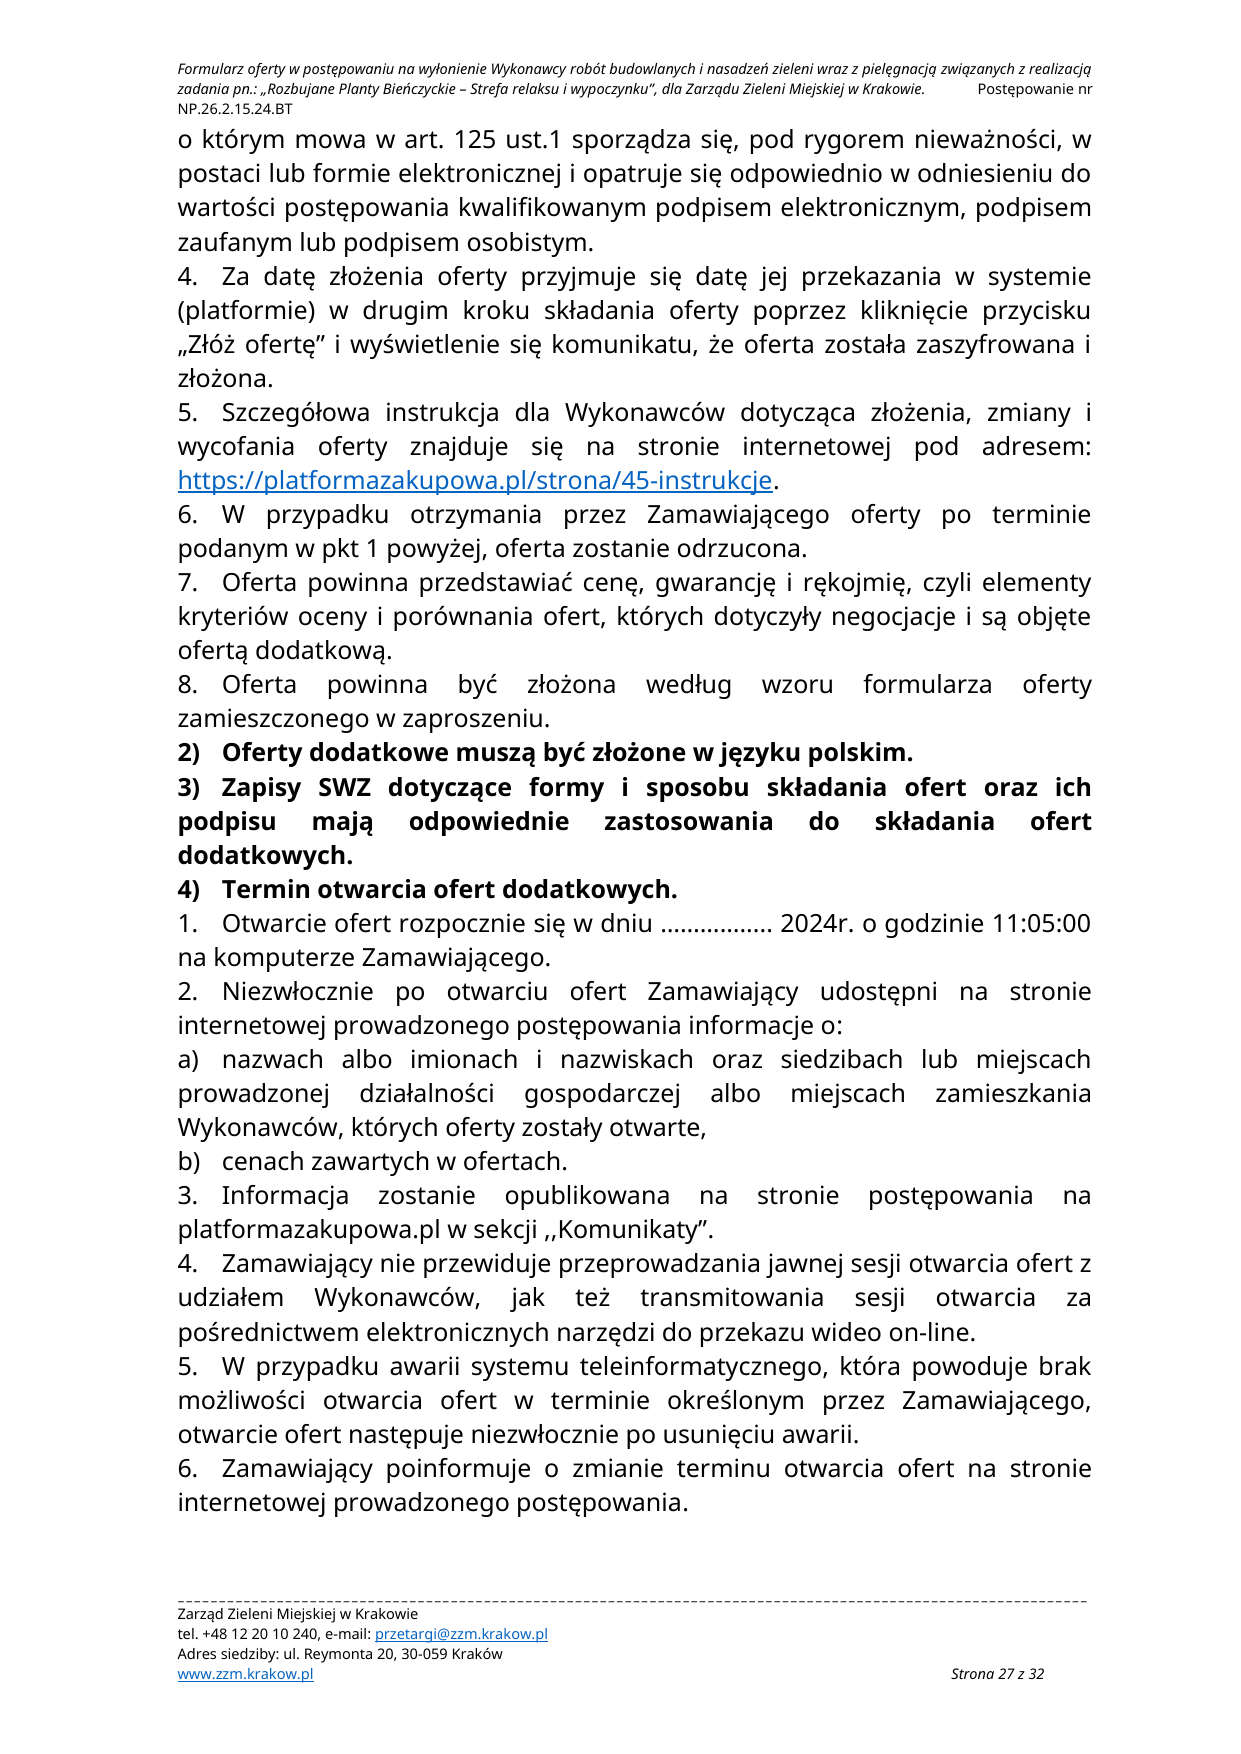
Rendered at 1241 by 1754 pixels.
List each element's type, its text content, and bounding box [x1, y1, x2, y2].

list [177, 122, 1093, 258]
list Otwarcie ofert rozpocznie się w dniu …………..... 2024r. o godzinie 11:05:00 na komputerze Zamawiającego. [177, 905, 1093, 973]
list Oferta powinna przedstawiać cenę, gwarancję i rękojmię, czyli elementy kryteriów oceny i porównania ofert, których dotyczyły negocjacje i są objęte ofertą dodatkową. [177, 565, 1093, 667]
list Niezwłocznie po otwarciu ofert Zamawiający udostępni na stronie internetowej prowadzonego postępowania informacje o: [177, 973, 1093, 1042]
list cenach zawartych w ofertach. [177, 1144, 1093, 1178]
list Zamawiający nie przewiduje przeprowadzania jawnej sesji otwarcia ofert z udziałem Wykonawców, jak też transmitowania sesji otwarcia za pośrednictwem elektronicznych narzędzi do przekazu wideo on-line. [177, 1246, 1093, 1348]
list Szczegółowa instrukcja dla Wykonawców dotycząca złożenia, zmiany i wycofania oferty znajduje się na stronie internetowej pod adresem: https://platformazakupowa.pl/strona/45-instrukcje. [177, 394, 1093, 497]
list Za datę złożenia oferty przyjmuje się datę jej przekazania w systemie (platformie) w drugim kroku składania oferty poprzez kliknięcie przycisku „Złóż ofertę” i wyświetlenie się komunikatu, że oferta została zaszyfrowana i złożona. [177, 258, 1093, 394]
list Zapisy SWZ dotyczące formy i sposobu składania ofert oraz ich podpisu mają odpowiednie zastosowania do składania ofert dodatkowych. [177, 769, 1093, 871]
list W przypadku awarii systemu teleinformatycznego, która powoduje brak możliwości otwarcia ofert w terminie określonym przez Zamawiającego, otwarcie ofert następuje niezwłocznie po usunięciu awarii. [177, 1348, 1093, 1450]
list Oferty dodatkowe muszą być złożone w języku polskim. [177, 735, 1093, 769]
list W przypadku otrzymania przez Zamawiającego oferty po terminie podanym w pkt 1 powyżej, oferta zostanie odrzucona. [177, 497, 1093, 565]
list Zamawiający poinformuje o zmianie terminu otwarcia ofert na stronie internetowej prowadzonego postępowania. [177, 1450, 1093, 1518]
list Termin otwarcia ofert dodatkowych. [177, 871, 1093, 905]
list Oferta powinna być złożona według wzoru formularza oferty zamieszczonego w zaproszeniu. [177, 667, 1093, 735]
list nazwach albo imionach i nazwiskach oraz siedzibach lub miejscach prowadzonej działalności gospodarczej albo miejscach zamieszkania Wykonawców, których oferty zostały otwarte, [177, 1042, 1093, 1144]
list Informacja zostanie opublikowana na stronie postępowania na platformazakupowa.pl w sekcji ,,Komunikaty”. [177, 1178, 1093, 1246]
